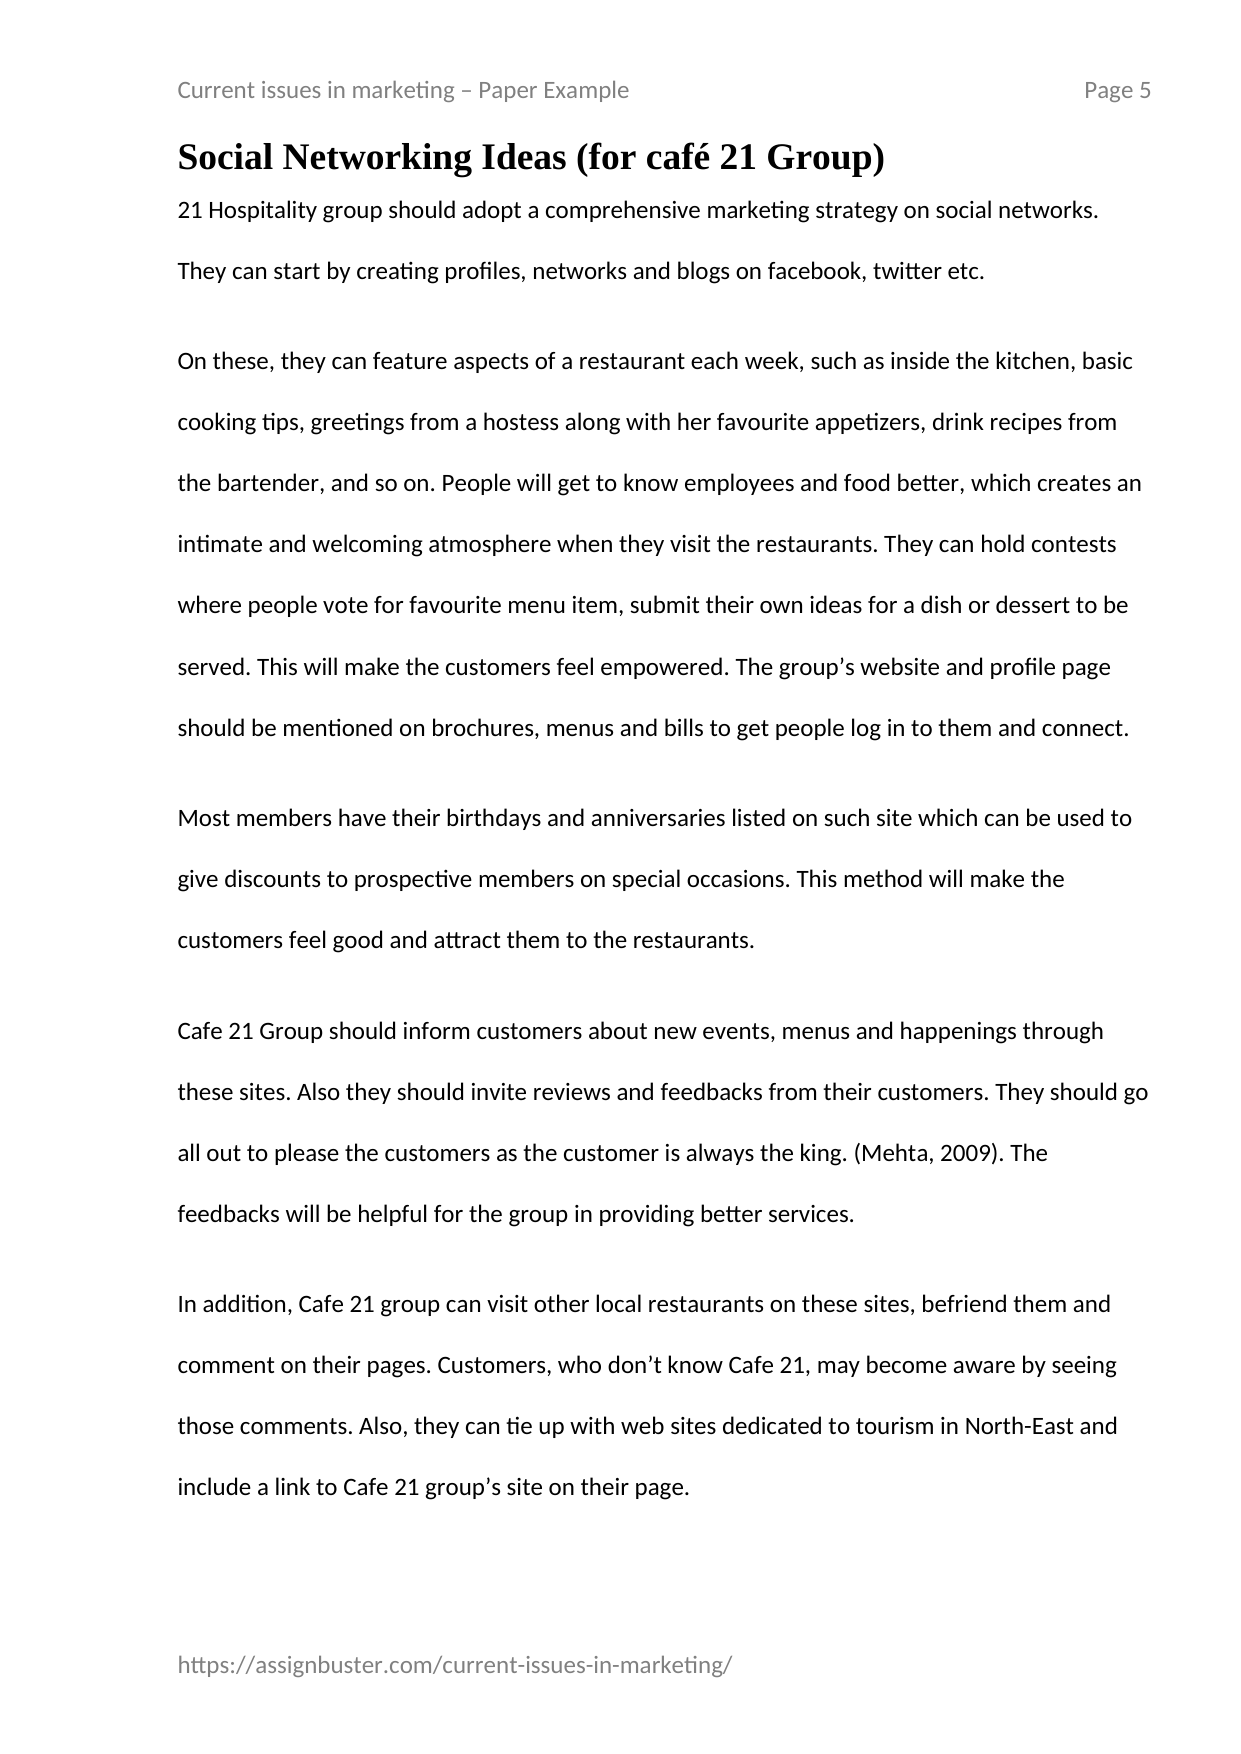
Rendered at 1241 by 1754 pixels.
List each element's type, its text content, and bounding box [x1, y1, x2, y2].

text Most members have their birthdays and anniversaries listed on such site which can be used to give discounts to prospective members on special occasions. This method will make the customers feel good and attract them to the restaurants. [177, 802, 1152, 955]
subtitle Social Networking Ideas (for café 21 Group) [177, 135, 1152, 178]
text 21 Hospitality group should adopt a comprehensive marketing strategy on social networks. They can start by creating profiles, networks and blogs on facebook, twitter etc. [177, 194, 1152, 285]
text In addition, Cafe 21 group can visit other local restaurants on these sites, befriend them and comment on their pages. Customers, who don’t know Cafe 21, may become aware by seeing those comments. Also, they can tie up with web sites dedicated to tourism in North-East and include a link to Cafe 21 group’s site on their page. [177, 1288, 1152, 1502]
text Cafe 21 Group should inform customers about new events, menus and happenings through these sites. Also they should invite reviews and feedbacks from their customers. They should go all out to please the customers as the customer is always the king. (Mehta, 2009). The feedbacks will be helpful for the group in providing better services. [177, 1015, 1152, 1228]
text On these, they can feature aspects of a restaurant each week, such as inside the kitchen, basic cooking tips, greetings from a hostess along with her favourite appetizers, drink recipes from the bartender, and so on. People will get to know employees and food better, which creates an intimate and welcoming atmosphere when they visit the restaurants. They can hold contests where people vote for favourite menu item, submit their own ideas for a dish or dessert to be served. This will make the customers feel empowered. The group’s website and profile page should be mentioned on brochures, menus and bills to get people log in to them and connect. [177, 345, 1152, 742]
